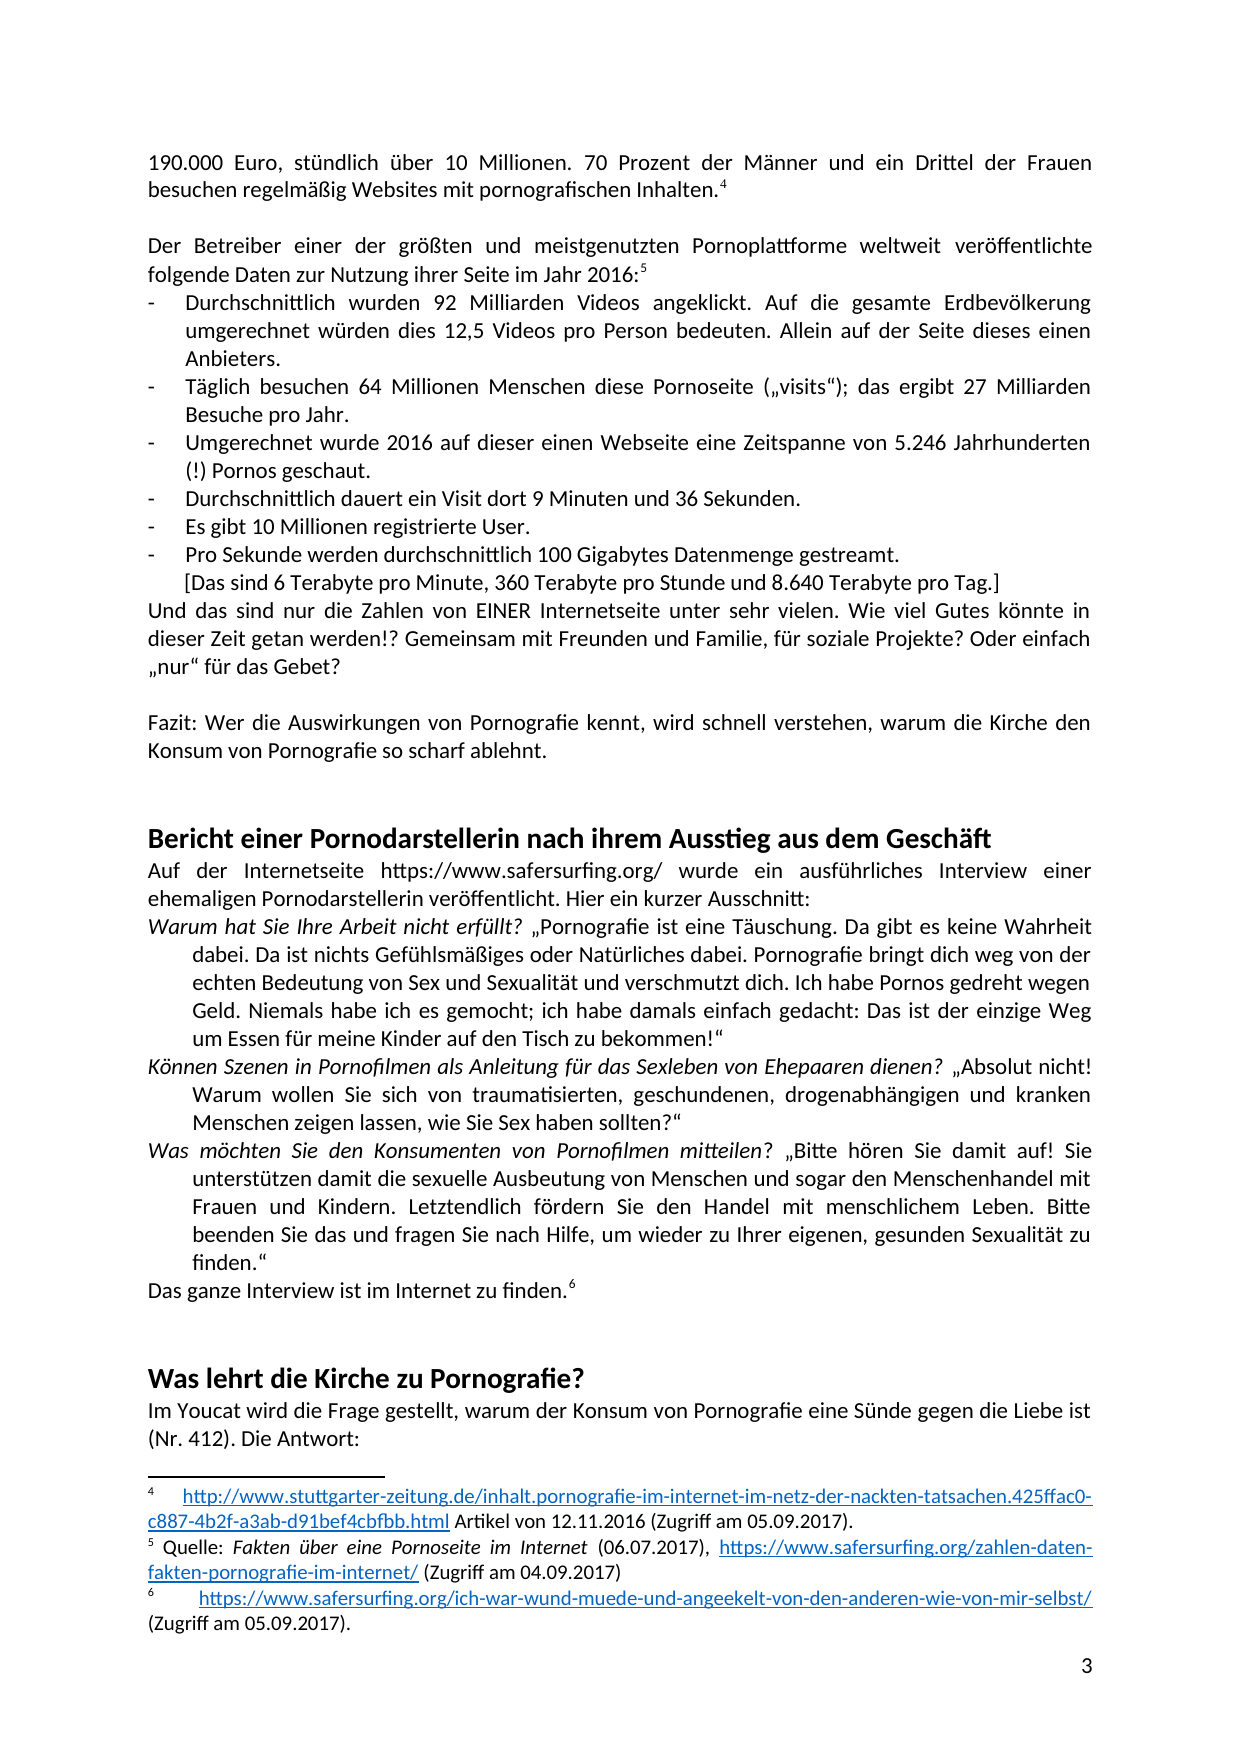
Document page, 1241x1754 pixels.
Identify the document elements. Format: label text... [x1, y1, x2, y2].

subtitle Was lehrt die Kirche zu Pornografie? [148, 1360, 1093, 1396]
list Pro Sekunde werden durchschnittlich 100 Gigabytes Datenmenge gestreamt. [148, 540, 1093, 568]
list Durchschnittlich wurden 92 Milliarden Videos angeklickt. Auf die gesamte Erdbevölkerung umgerechnet würden dies 12,5 Videos pro Person bedeuten. Allein auf der Seite dieses einen Anbieters. [148, 288, 1093, 372]
list Es gibt 10 Millionen registrierte User. [148, 512, 1093, 540]
text Fazit: Wer die Auswirkungen von Pornografie kennt, wird schnell verstehen, warum die Kirche den Konsum von Pornografie so scharf ablehnt. [148, 708, 1093, 764]
text Können Szenen in Pornofilmen als Anleitung für das Sexleben von Ehepaaren dienen? „Absolut nicht! Warum wollen Sie sich von traumatisierten, geschundenen, drogenabhängigen und kranken Menschen zeigen lassen, wie Sie Sex haben sollten?“ [148, 1052, 1093, 1136]
list Umgerechnet wurde 2016 auf dieser einen Webseite eine Zeitspanne von 5.246 Jahrhunderten (!) Pornos geschaut. [148, 428, 1093, 484]
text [148, 148, 1093, 204]
text Auf der Internetseite https://www.safersurfing.org/ wurde ein ausführliches Interview einer ehemaligen Pornodarstellerin veröffentlicht. Hier ein kurzer Ausschnitt: [148, 856, 1093, 912]
subtitle Bericht einer Pornodarstellerin nach ihrem Ausstieg aus dem Geschäft [148, 820, 1093, 856]
text Und das sind nur die Zahlen von EINER Internetseite unter sehr vielen. Wie viel Gutes könnte in dieser Zeit getan werden!? Gemeinsam mit Freunden und Familie, für soziale Projekte? Oder einfach „nur“ für das Gebet? [148, 596, 1093, 680]
text Was möchten Sie den Konsumenten von Pornofilmen mitteilen? „Bitte hören Sie damit auf! Sie unterstützen damit die sexuelle Ausbeutung von Menschen und sogar den Menschenhandel mit Frauen und Kindern. Letztendlich fördern Sie den Handel mit menschlichem Leben. Bitte beenden Sie das und fragen Sie nach Hilfe, um wieder zu Ihrer eigenen, gesunden Sexualität zu finden.“ [148, 1136, 1093, 1276]
text Das ganze Interview ist im Internet zu finden. [148, 1276, 1093, 1304]
list Täglich besuchen 64 Millionen Menschen diese Pornoseite („visits“); das ergibt 27 Milliarden Besuche pro Jahr. [148, 372, 1093, 428]
text Warum hat Sie Ihre Arbeit nicht erfüllt? „Pornografie ist eine Täuschung. Da gibt es keine Wahrheit dabei. Da ist nichts Gefühlsmäßiges oder Natürliches dabei. Pornografie bringt dich weg von der echten Bedeutung von Sex und Sexualität und verschmutzt dich. Ich habe Pornos gedreht wegen Geld. Niemals habe ich es gemocht; ich habe damals einfach gedacht: Das ist der einzige Weg um Essen für meine Kinder auf den Tisch zu bekommen!“ [148, 912, 1093, 1052]
text Im Youcat wird die Frage gestellt, warum der Konsum von Pornografie eine Sünde gegen die Liebe ist (Nr. 412). Die Antwort: [148, 1396, 1093, 1452]
text [Das sind 6 Terabyte pro Minute, 360 Terabyte pro Stunde und 8.640 Terabyte pro Tag.] [184, 568, 1093, 596]
text Der Betreiber einer der größten und meistgenutzten Pornoplattforme weltweit veröffentlichte folgende Daten zur Nutzung ihrer Seite im Jahr 2016: [148, 232, 1093, 288]
list Durchschnittlich dauert ein Visit dort 9 Minuten und 36 Sekunden. [148, 484, 1093, 512]
